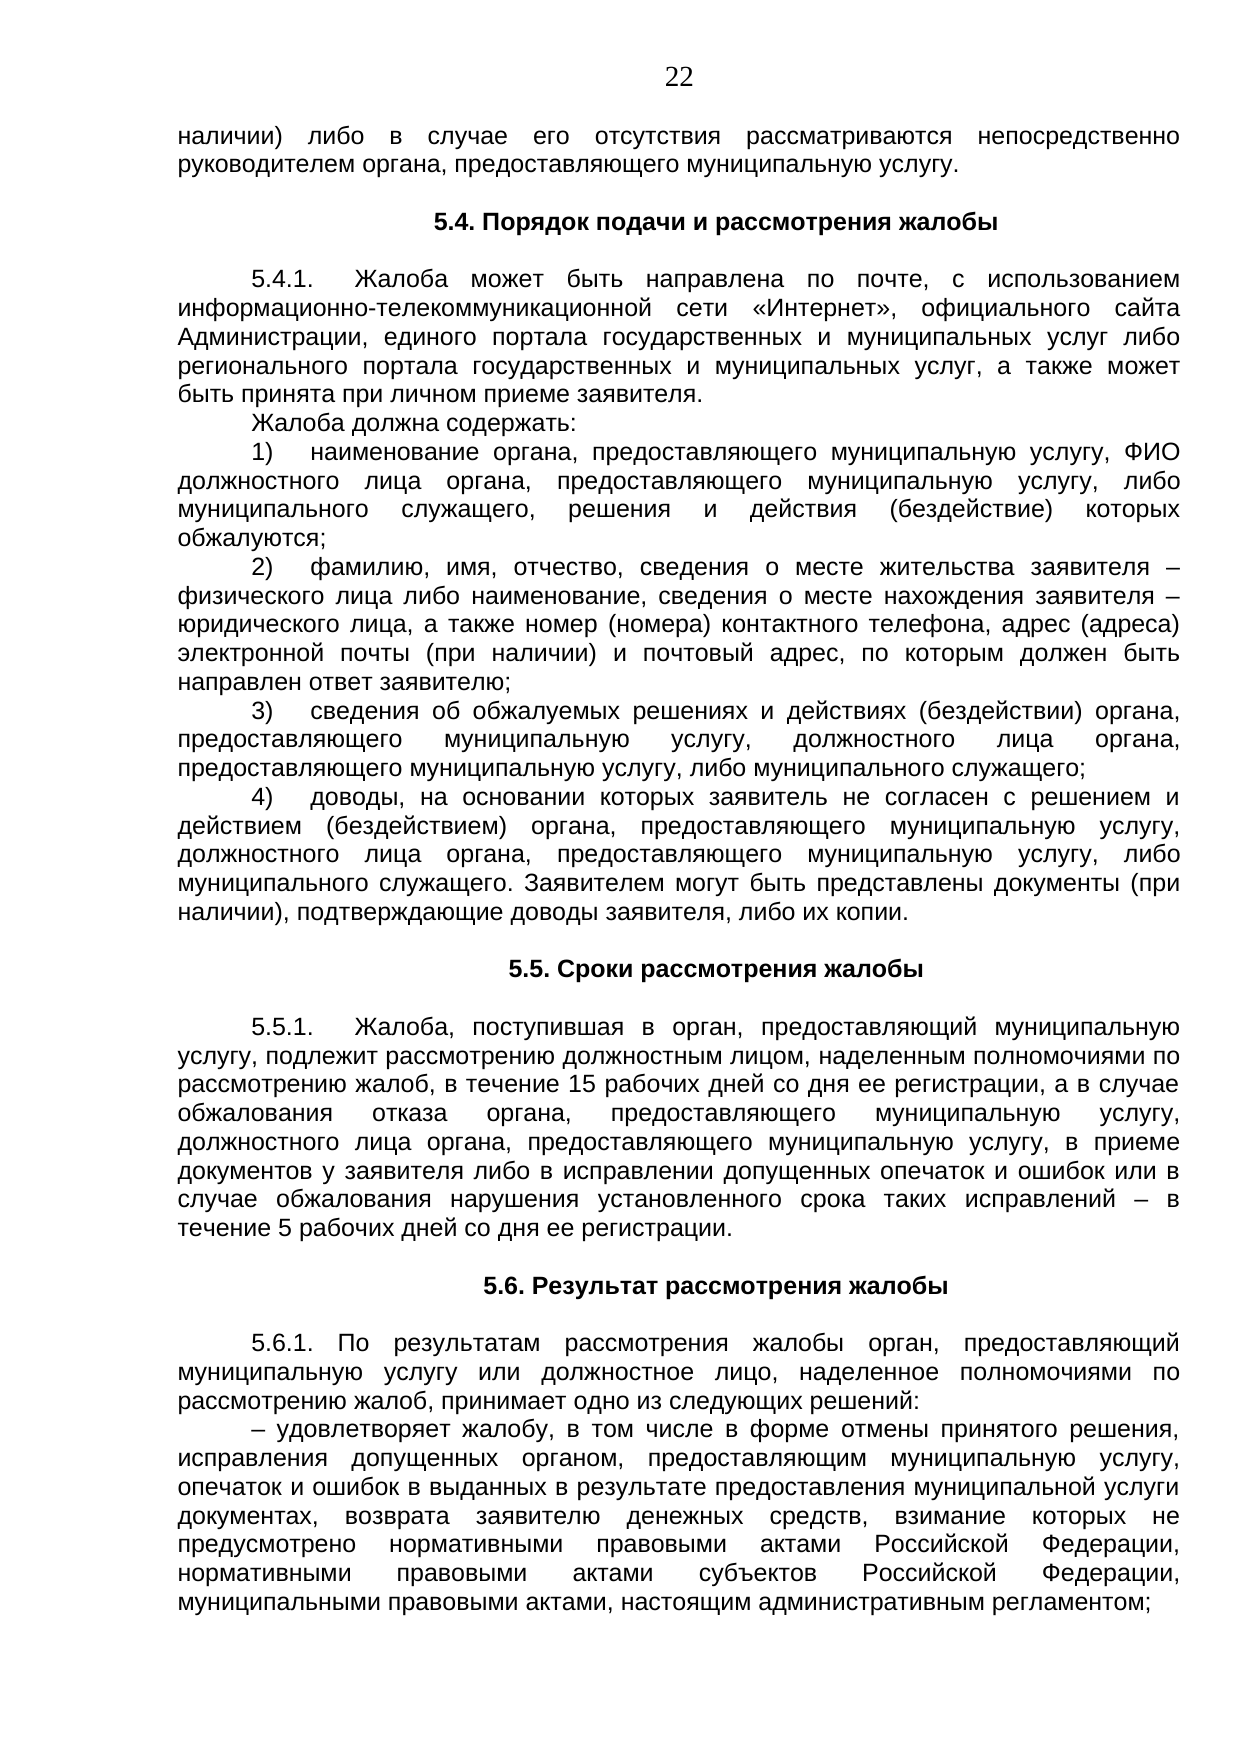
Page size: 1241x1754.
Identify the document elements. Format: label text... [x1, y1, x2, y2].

list фамилию, имя, отчество, сведения о месте жительства заявителя – физического лица либо наименование, сведения о месте нахождения заявителя – юридического лица, а также номер (номера) контактного телефона, адрес (адреса) электронной почты (при наличии) и почтовый адрес, по которым должен быть направлен ответ заявителю; [177, 552, 1181, 696]
list Жалоба, поступившая в орган, предоставляющий муниципальную услугу, подлежит рассмотрению должностным лицом, наделенным полномочиями по рассмотрению жалоб, в течение 15 рабочих дней со дня ее регистрации, а в случае обжалования отказа органа, предоставляющего муниципальную услугу, должностного лица органа, предоставляющего муниципальную услугу, в приеме документов у заявителя либо в исправлении допущенных опечаток и ошибок или в случае обжалования нарушения установленного срока таких исправлений – в течение 5 рабочих дней со дня ее регистрации. [177, 1012, 1181, 1242]
text – удовлетворяет жалобу, в том числе в форме отмены принятого решения, исправления допущенных органом, предоставляющим муниципальную услугу, опечаток и ошибок в выданных в результате предоставления муниципальной услуги документах, возврата заявителю денежных средств, взимание которых не предусмотрено нормативными правовыми актами Российской Федерации, нормативными правовыми актами субъектов Российской Федерации, муниципальными правовыми актами, настоящим административным регламентом; [177, 1414, 1181, 1616]
text Жалоба должна содержать: [177, 408, 1181, 437]
text 5.5. Сроки рассмотрения жалобы [177, 954, 1181, 983]
text 5.6.1. По результатам рассмотрения жалобы орган, предоставляющий муниципальную услугу или должностное лицо, наделенное полномочиями по рассмотрению жалоб, принимает одно из следующих решений: [177, 1328, 1181, 1414]
list Жалоба может быть направлена по почте, с использованием информационно-телекоммуникационной сети «Интернет», официального сайта Администрации, единого портала государственных и муниципальных услуг либо регионального портала государственных и муниципальных услуг, а также может быть принята при личном приеме заявителя. [177, 264, 1181, 408]
list наименование органа, предоставляющего муниципальную услугу, ФИО должностного лица органа, предоставляющего муниципальную услугу, либо муниципального служащего, решения и действия (бездействие) которых обжалуются; [177, 437, 1181, 552]
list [177, 121, 1181, 178]
text 5.4. Порядок подачи и рассмотрения жалобы [177, 207, 1181, 236]
list сведения об обжалуемых решениях и действиях (бездействии) органа, предоставляющего муниципальную услугу, должностного лица органа, предоставляющего муниципальную услугу, либо муниципального служащего; [177, 696, 1181, 782]
list доводы, на основании которых заявитель не согласен с решением и действием (бездействием) органа, предоставляющего муниципальную услугу, должностного лица органа, предоставляющего муниципальную услугу, либо муниципального служащего. Заявителем могут быть представлены документы (при наличии), подтверждающие доводы заявителя, либо их копии. [177, 782, 1181, 926]
text 5.6. Результат рассмотрения жалобы [177, 1271, 1181, 1299]
